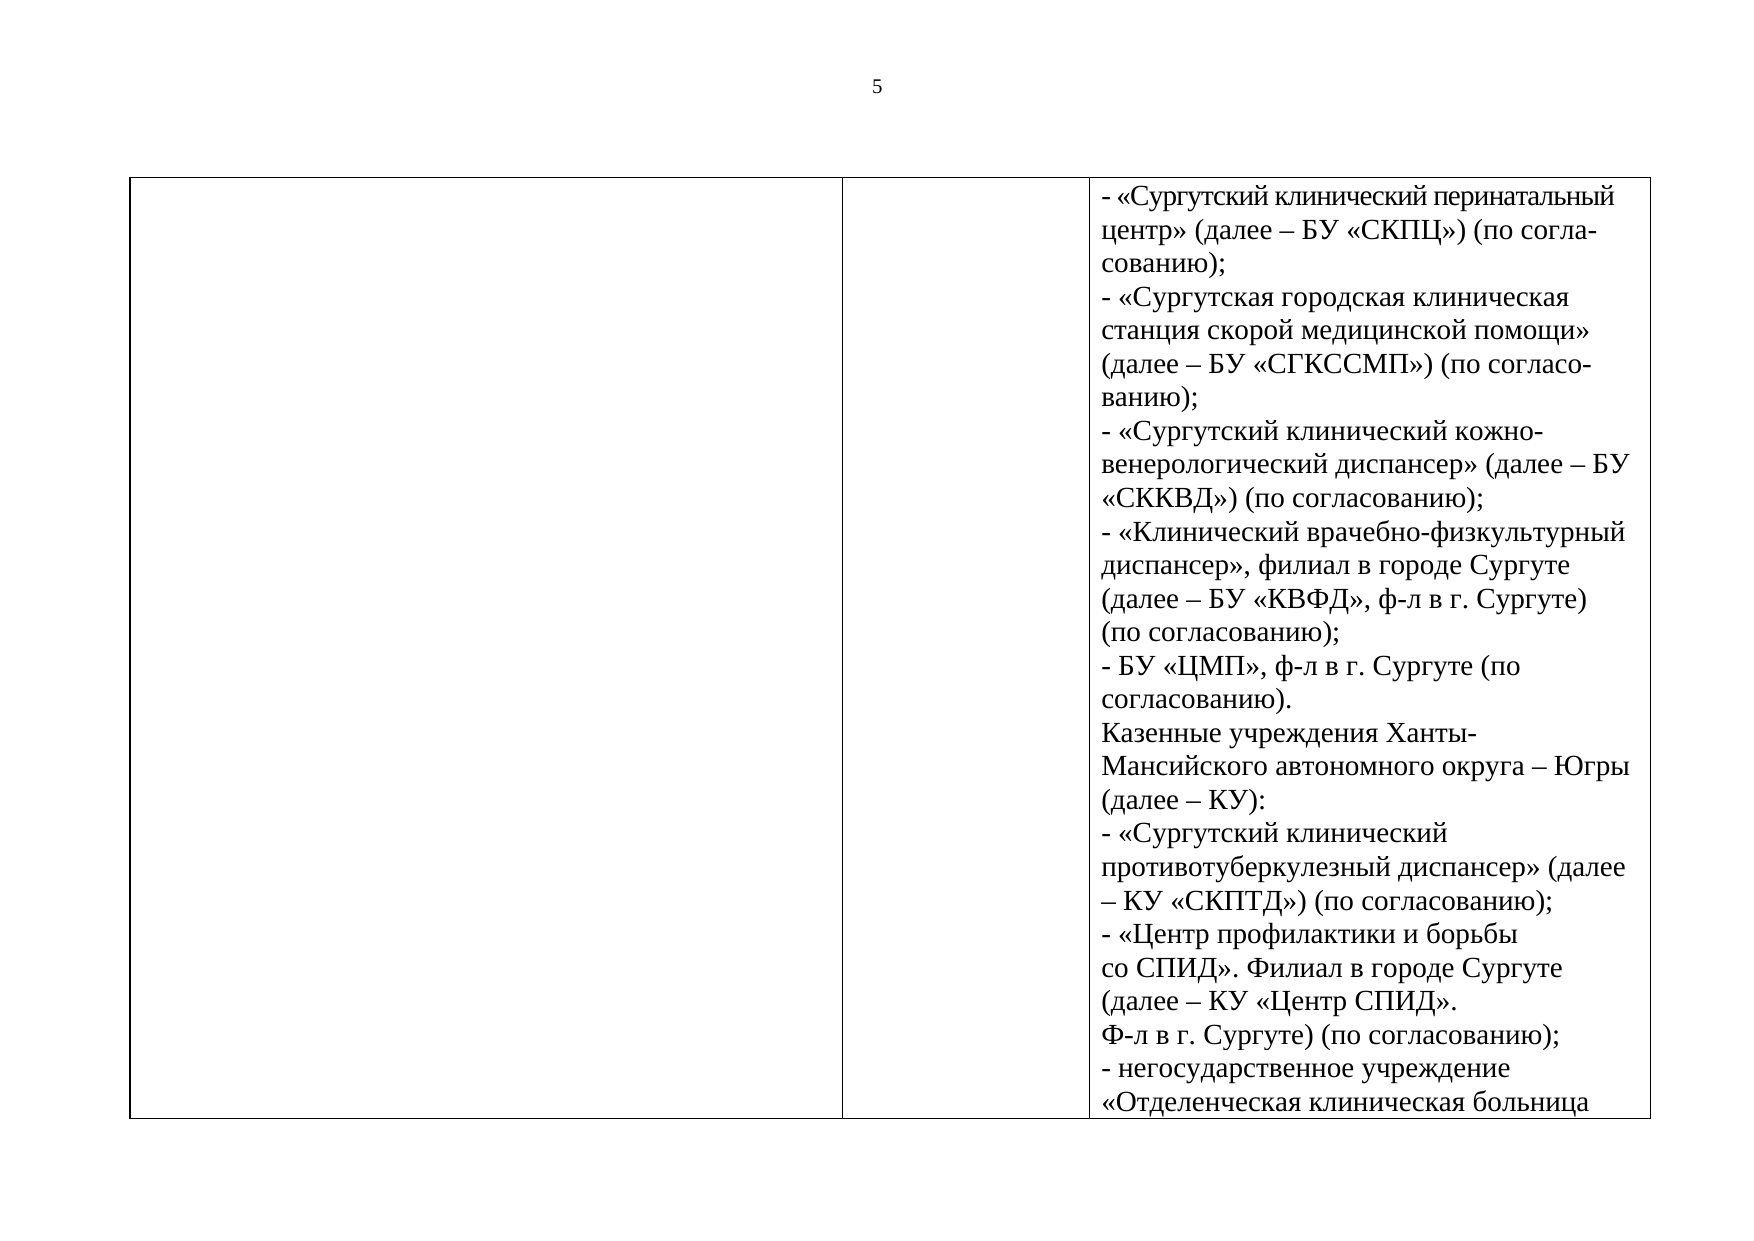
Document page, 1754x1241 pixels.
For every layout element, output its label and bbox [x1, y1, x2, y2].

table_cell [1090, 178, 1650, 1117]
table_cell [131, 178, 842, 1117]
table_cell [843, 178, 1089, 1117]
